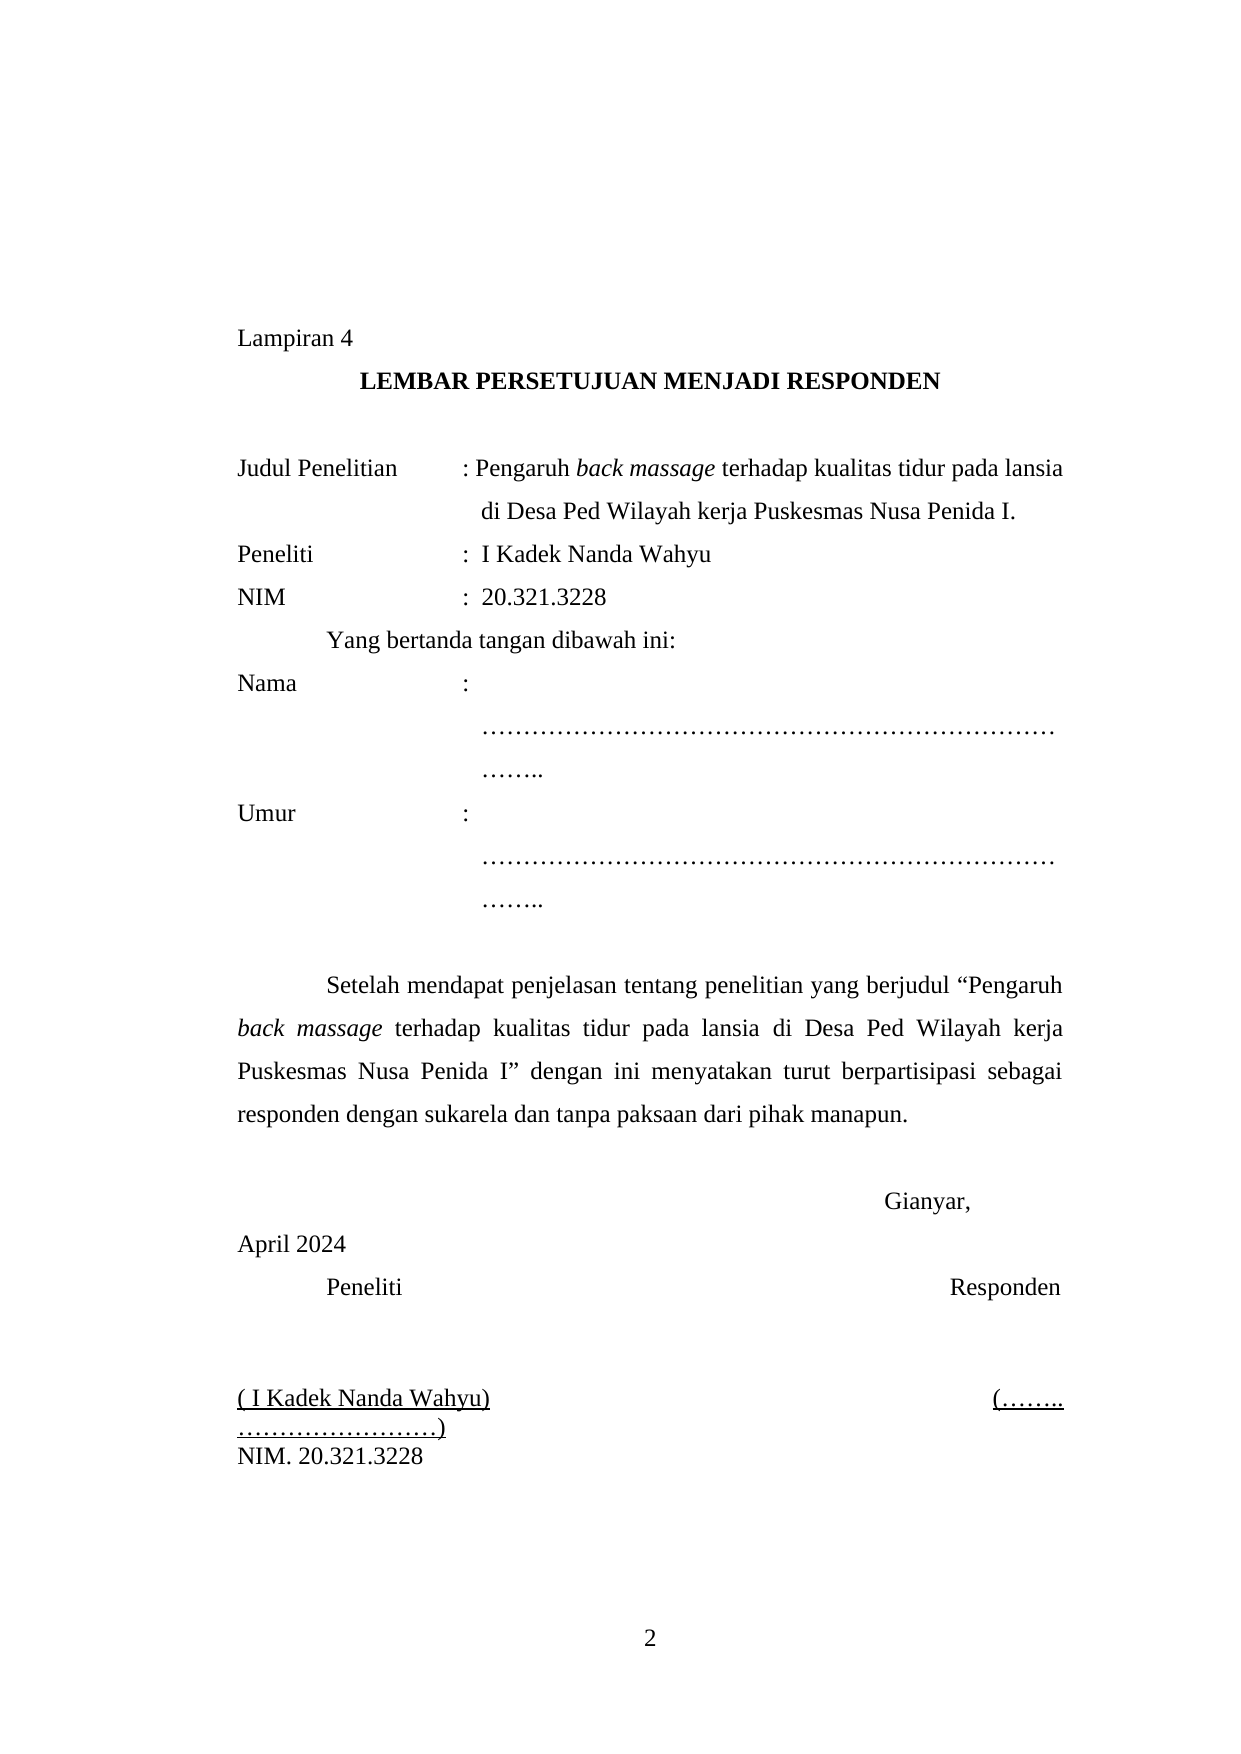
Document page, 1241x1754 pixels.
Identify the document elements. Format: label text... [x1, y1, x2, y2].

text NIM : 20.321.3228 [237, 582, 1063, 611]
text Yang bertanda tangan dibawah ini: [237, 625, 1063, 654]
text Judul Penelitian : Pengaruh back massage terhadap kualitas tidur pada lansia di Desa Ped Wilayah kerja Puskesmas Nusa Penida I. [237, 453, 1063, 524]
text Lampiran 4 [237, 323, 1063, 352]
text Gianyar, April 2024 [237, 1186, 1063, 1258]
text Setelah mendapat penjelasan tentang penelitian yang berjudul “Pengaruh back massage terhadap kualitas tidur pada lansia di Desa Ped Wilayah kerja Puskesmas Nusa Penida I” dengan ini menyatakan turut berpartisipasi sebagai responden dengan sukarela dan tanpa paksaan dari pihak manapun. [237, 970, 1063, 1128]
text NIM. 20.321.3228 [237, 1441, 1063, 1469]
text LEMBAR PERSETUJUAN MENJADI RESPONDEN [237, 366, 1063, 395]
text Peneliti : I Kadek Nanda Wahyu [237, 539, 1063, 568]
text ( I Kadek Nanda Wahyu) (……..……………………) [237, 1383, 1063, 1441]
text Nama : ………………………………………………………………….. [237, 668, 1063, 783]
text Peneliti Responden [237, 1272, 1063, 1301]
text Umur : ………………………………………………………………….. [237, 798, 1063, 913]
